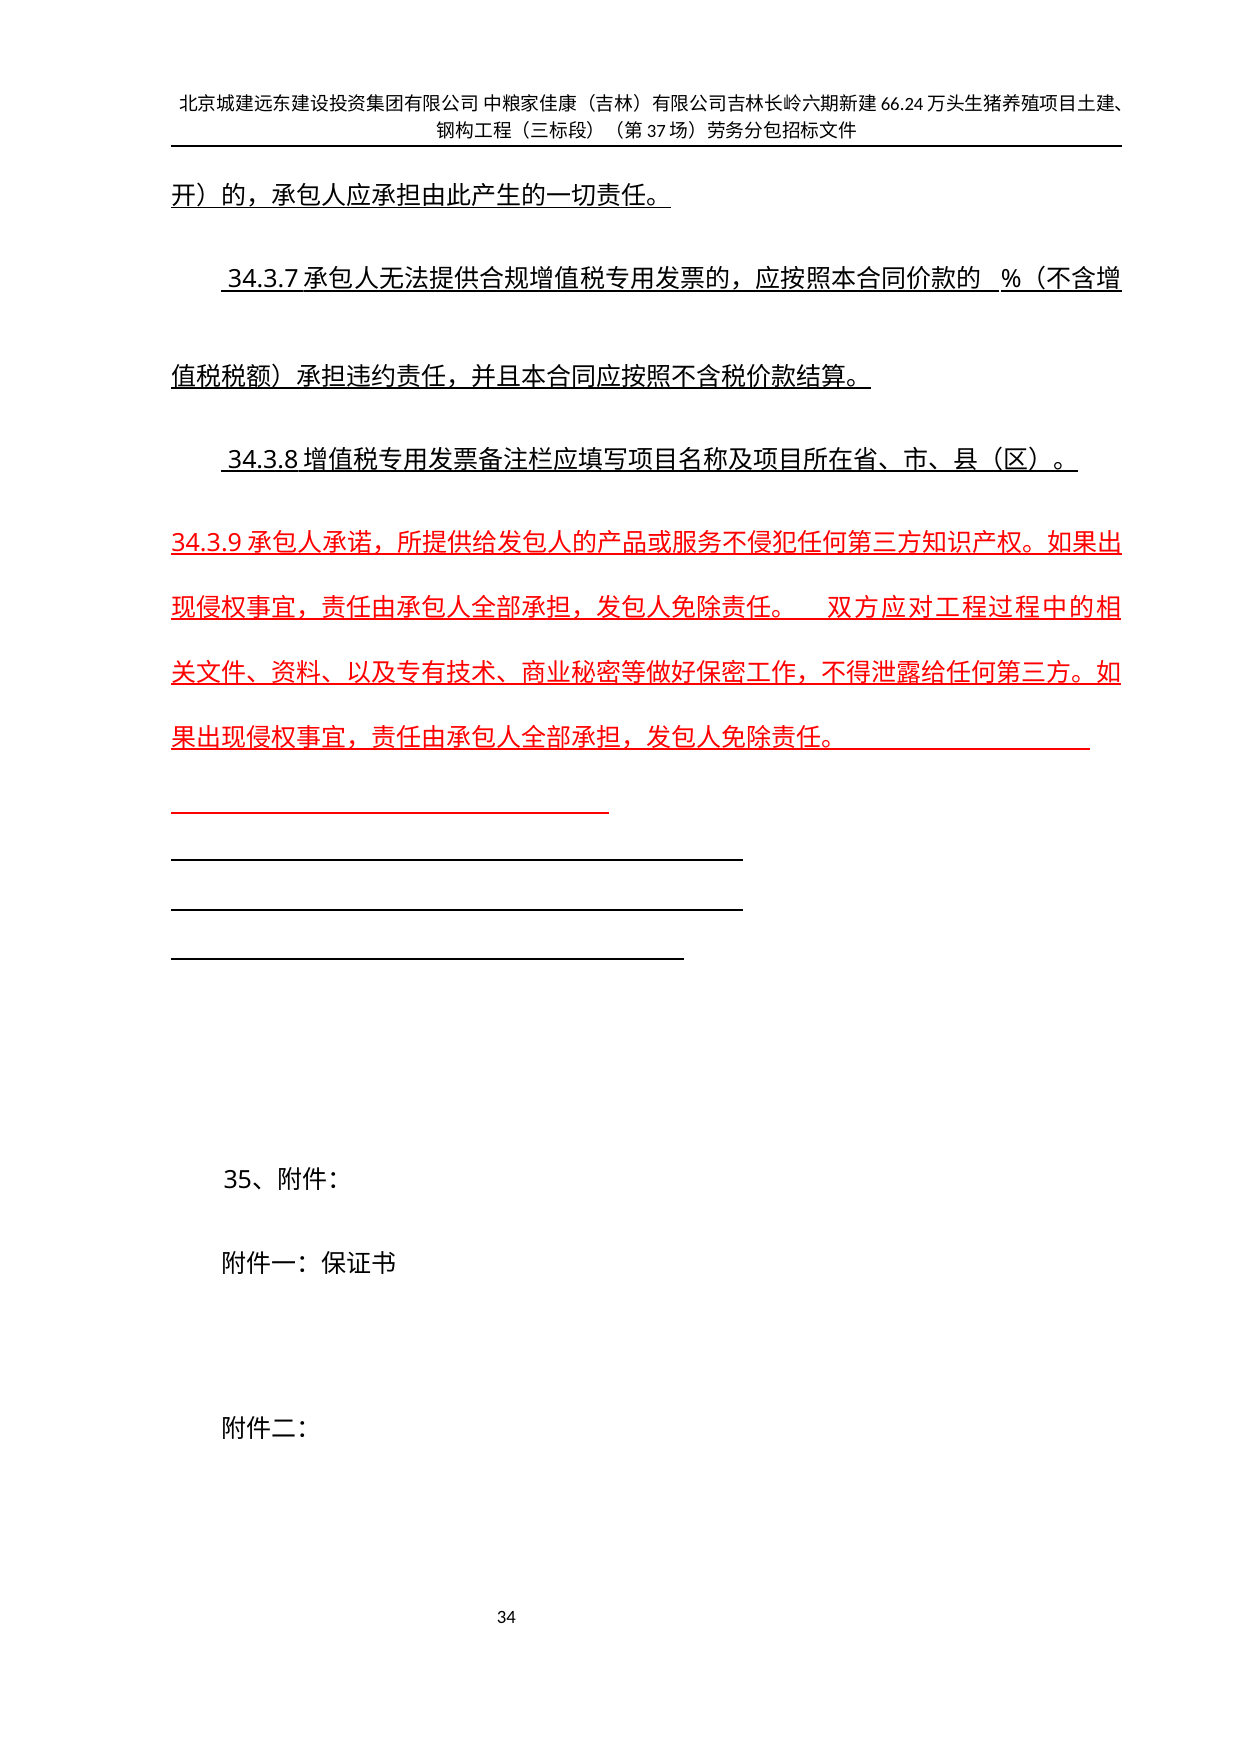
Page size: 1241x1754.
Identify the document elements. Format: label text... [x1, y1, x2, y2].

text 34.3.8增值税专用发票备注栏应填写项目名称及项目所在省、市、县（区）。 [171, 425, 1122, 490]
text 34.3.9承包人承诺，所提供给发包人的产品或服务不侵犯任何第三方知识产权。如果出现侵权事宜，责任由承包人全部承担，发包人免除责任。 双方应对工程过程中的相关文件、资料、以及专有技术、商业秘密等做好保密工作，不得泄露给任何第三方。如果出现侵权事宜，责任由承包人全部承担，发包人免除责任。 [171, 555, 1122, 833]
text 附件一：保证书 [171, 1229, 1122, 1294]
text 35、附件： [171, 1146, 1122, 1211]
text 附件二： [171, 1394, 1122, 1459]
text 34.3.9承包人承诺，所提供给发包人的产品或服务不侵犯任何第三方知识产权。如果出现侵权事宜，责任由承包人全部承担，发包人免除责任。 双方应对工程过程中的相关文件、资料、以及专有技术、商业秘密等做好保密工作，不得泄露给任何第三方。如果出现侵权事宜，责任由承包人全部承担，发包人免除责任。 [171, 508, 1122, 553]
text 34.3.7承包人无法提供合规增值税专用发票的，应按照本合同价款的 %（不含增值税税额）承担违约责任，并且本合同应按照不含税价款结算。 [171, 244, 1122, 407]
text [171, 161, 1122, 226]
